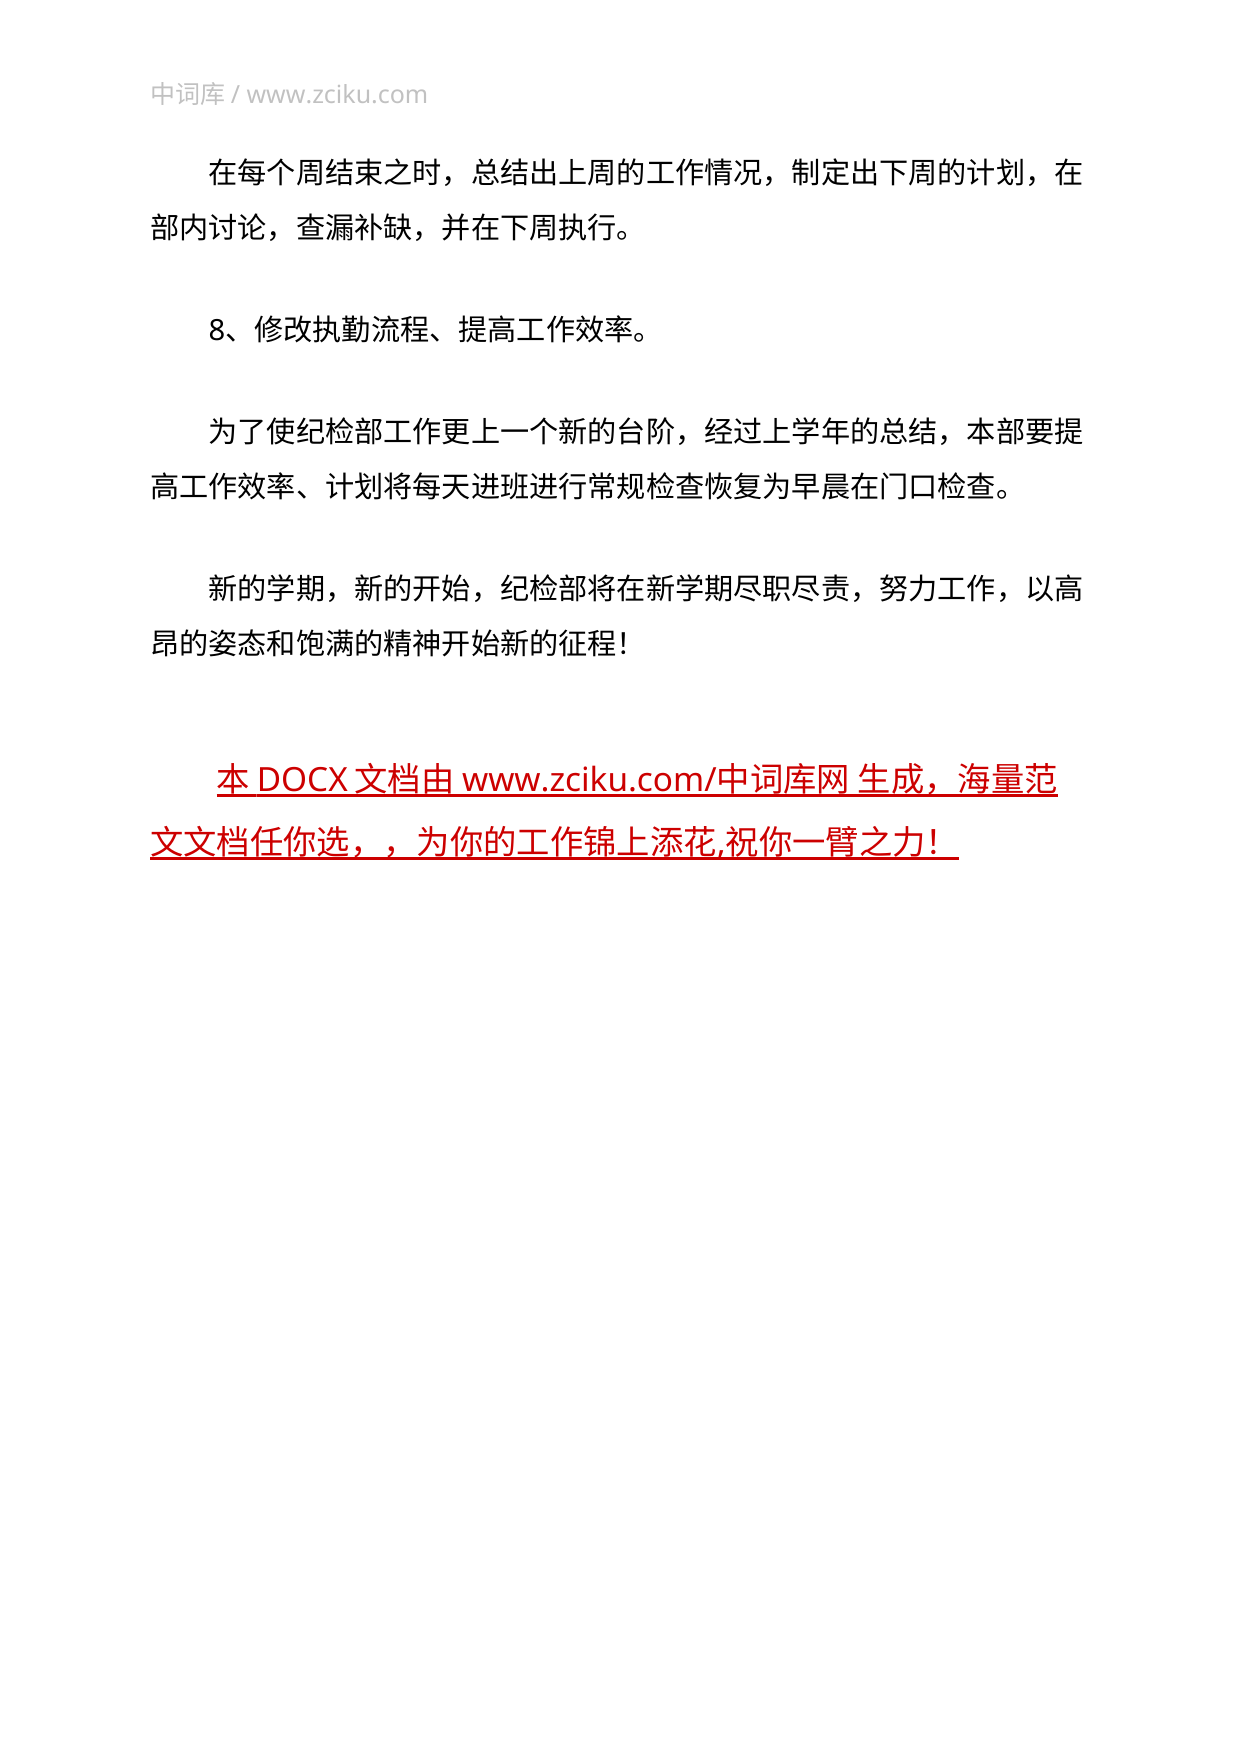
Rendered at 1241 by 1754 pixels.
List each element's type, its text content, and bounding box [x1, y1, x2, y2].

text 本DOCX文档由 www.zciku.com/中词库网 生成，海量范文文档任你选，，为你的工作锦上添花,祝你一臂之力！ [150, 753, 1090, 864]
text 新的学期，新的开始，纪检部将在新学期尽职尽责，努力工作，以高昂的姿态和饱满的精神开始新的征程！ [150, 565, 1090, 662]
text 在每个周结束之时，总结出上周的工作情况，制定出下周的计划，在部内讨论，查漏补缺，并在下周执行。 [150, 150, 1090, 247]
text 为了使纪检部工作更上一个新的台阶，经过上学年的总结，本部要提高工作效率、计划将每天进班进行常规检查恢复为早晨在门口检查。 [150, 409, 1090, 506]
text 8、修改执勤流程、提高工作效率。 [150, 307, 1090, 349]
